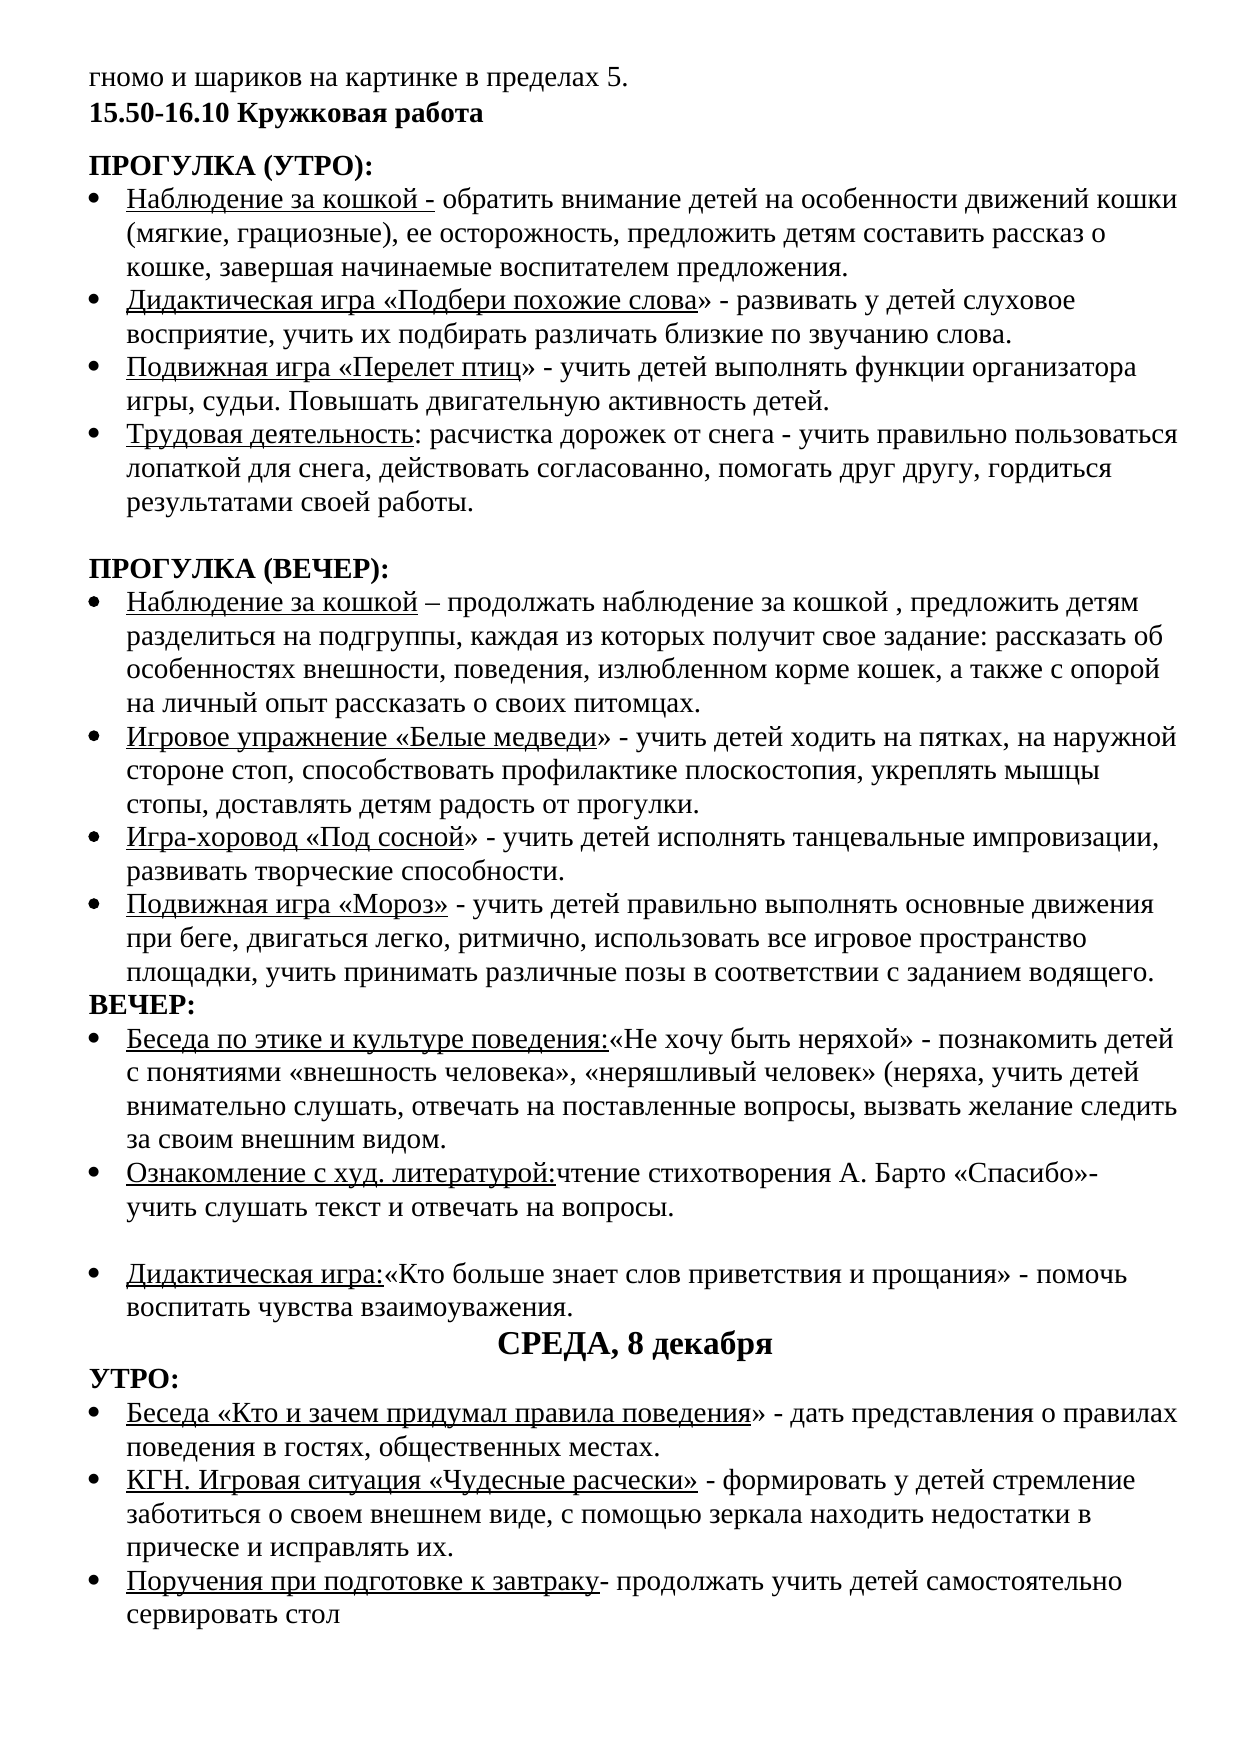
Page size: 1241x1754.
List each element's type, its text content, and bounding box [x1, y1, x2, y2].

text ВЕЧЕР: [89, 987, 1181, 1021]
list КГН. Игровая ситуация «Чудесные расчески» - формировать у детей стремление заботиться о своем внешнем виде, с помощью зеркала находить недостатки в прическе и исправлять их. [89, 1462, 1181, 1563]
list Беседа «Кто и зачем придумал правила поведения» - дать представления о правилах поведения в гостях, общественных местах. [89, 1395, 1181, 1462]
list Поручения при подготовке к завтраку- продолжать учить детей самостоятельно сервировать стол [89, 1563, 1181, 1630]
list Дидактическая игра:«Кто больше знает слов приветствия и прощания» - помочь воспитать чувства взаимоуважения. [89, 1256, 1181, 1323]
list Наблюдение за кошкой – продолжать наблюдение за кошкой , предложить детям разделиться на подгруппы, каждая из которых получит свое задание: рассказать об особенностях внешности, поведения, излюбленном корме кошек, а также с опорой на личный опыт рассказать о своих питомцах. [89, 584, 1181, 719]
list Беседа по этике и культуре поведения:«Не хочу быть неряхой» - познакомить детей с понятиями «внешность человека», «неряшливый человек» (неряха, учить детей внимательно слушать, отвечать на поставленные вопросы, вызвать желание следить за своим внешним видом. [89, 1021, 1181, 1155]
list Наблюдение за кошкой - обратить внимание детей на особенности движений кошки (мягкие, грациозные), ее осторожность, предложить детям составить рассказ о кошке, завершая начинаемые воспитателем предложения. [89, 182, 1181, 282]
list Трудовая деятельность: расчистка дорожек от снега - учить правильно пользоваться лопаткой для снега, действовать согласованно, помогать друг другу, гордиться результатами своей работы. [89, 417, 1181, 517]
list Подвижная игра «Мороз» - учить детей правильно выполнять основные движения при беге, двигаться легко, ритмично, использовать все игровое пространство площадки, учить принимать различные позы в соответствии с заданием водящего. [89, 887, 1181, 987]
text ПРОГУЛКА (ВЕЧЕР): [89, 551, 1181, 584]
list Ознакомление с худ. литературой:чтение стихотворения А. Барто «Спасибо»- учить слушать текст и отвечать на вопросы. [89, 1155, 1181, 1222]
text УТРО: [89, 1361, 1181, 1395]
list Подвижная игра «Перелет птиц» - учить детей выполнять функции организатора игры, судьи. Повышать двигательную активность детей. [89, 349, 1181, 417]
list Игра-хоровод «Под сосной» - учить детей исполнять танцевальные импровизации, развивать творческие способности. [89, 819, 1181, 887]
text СРЕДА, 8 декабря [89, 1323, 1181, 1361]
list Дидактическая игра «Подбери похожие слова» - развивать у детей слуховое восприятие, учить их подбирать различать близкие по звучанию слова. [89, 282, 1181, 349]
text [89, 59, 1181, 129]
list Игровое упражнение «Белые медведи» - учить детей ходить на пятках, на наружной стороне стоп, способствовать профилактике плоскостопия, укреплять мышцы стопы, доставлять детям радость от прогулки. [89, 719, 1181, 819]
text ПРОГУЛКА (УТРО): [89, 148, 1181, 182]
